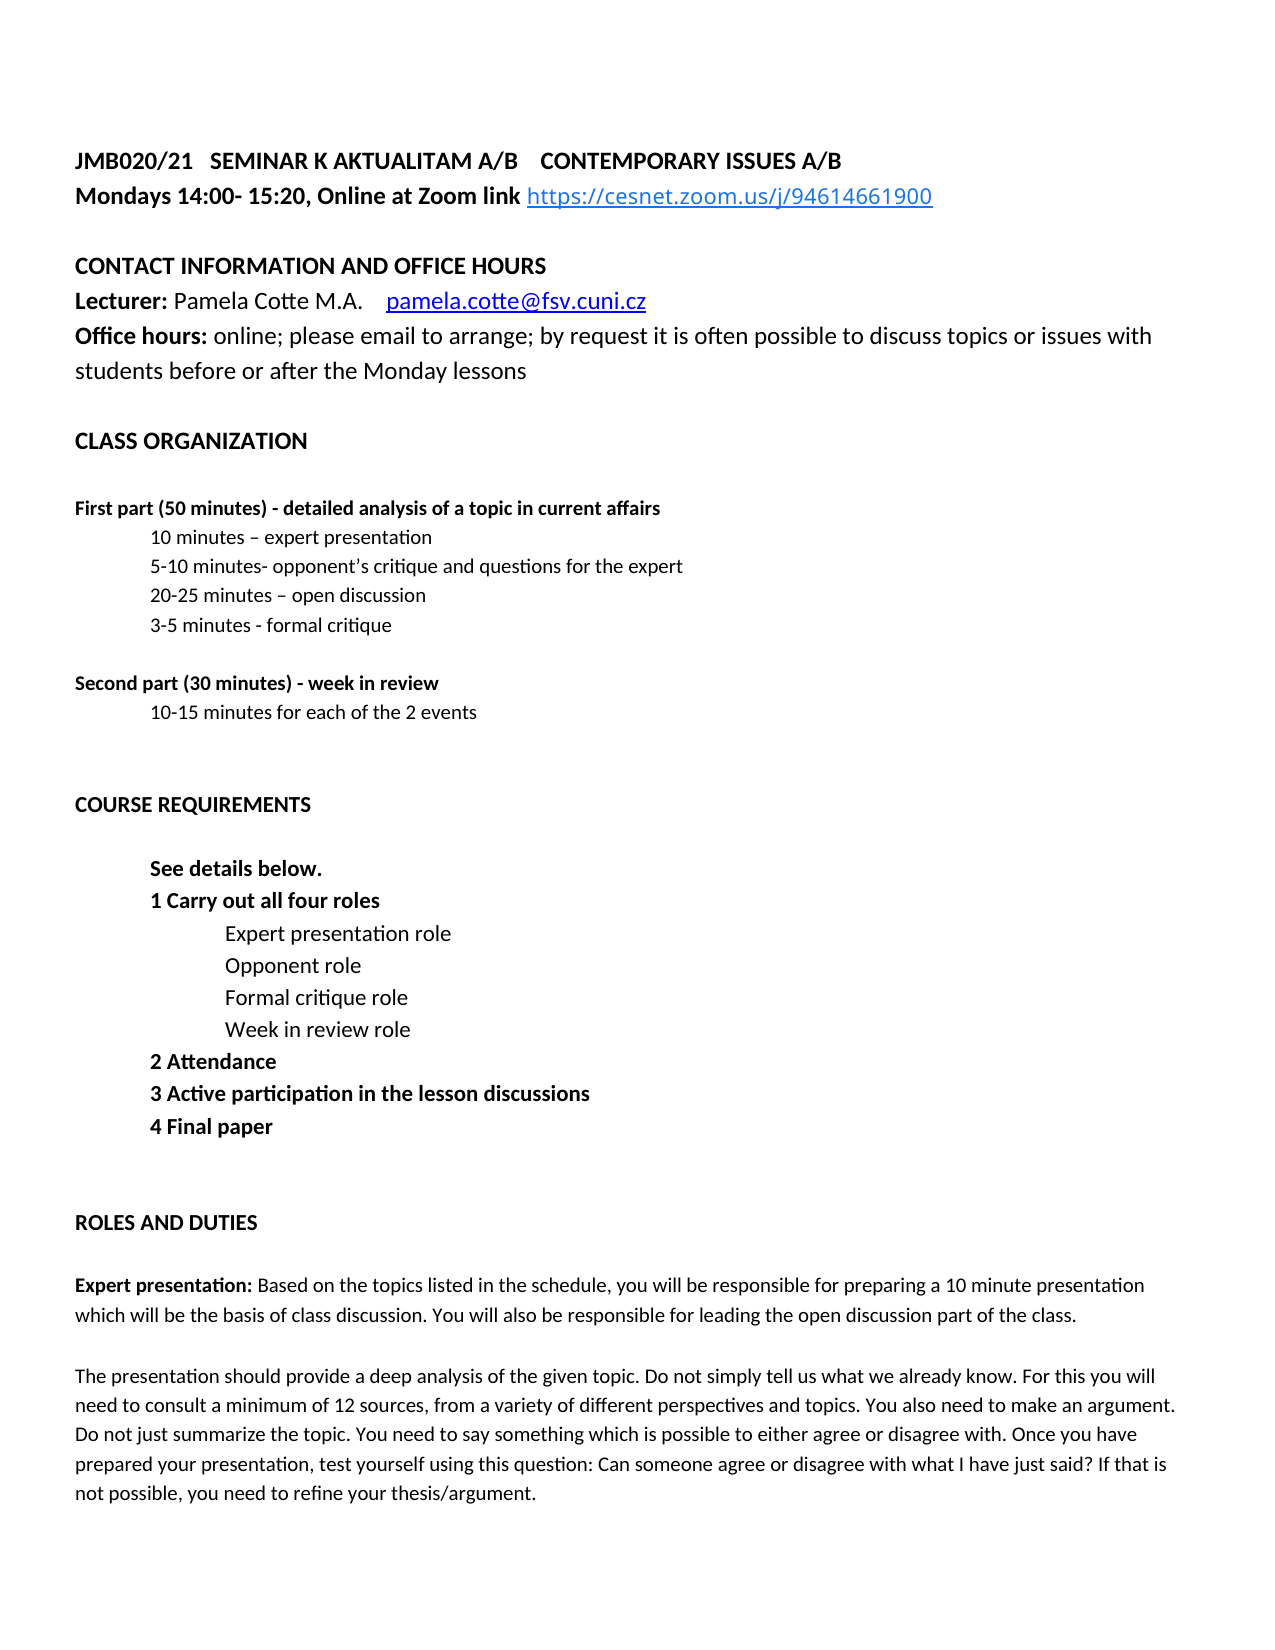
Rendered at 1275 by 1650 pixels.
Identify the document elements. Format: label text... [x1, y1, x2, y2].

text Expert presentation: Based on the topics listed in the schedule, you will be responsible for preparing a 10 minute presentation which will be the basis of class discussion. You will also be responsible for leading the open discussion part of the class. [75, 1273, 1200, 1327]
text 1 Carry out all four roles [75, 886, 1200, 914]
text The presentation should provide a deep analysis of the given topic. Do not simply tell us what we already know. For this you will need to consult a minimum of 12 sources, from a variety of different perspectives and topics. You also need to make an argument. Do not just summarize the topic. You need to say something which is possible to either agree or disagree with. Once you have prepared your presentation, test yourself using this question: Can someone agree or disagree with what I have just said? If that is not possible, you need to refine your thesis/argument. [75, 1363, 1200, 1505]
text COURSE REQUIREMENTS [75, 790, 1200, 818]
text Week in review role [150, 1015, 1200, 1043]
text 3-5 minutes - formal critique [75, 612, 1200, 637]
text See details below. [75, 854, 1200, 882]
text 10 minutes – expert presentation [75, 524, 1200, 550]
text Office hours: online; please email to arrange; by request it is often possible to discuss topics or issues with students before or after the Monday lessons [75, 320, 1200, 386]
text 20-25 minutes – open discussion [75, 583, 1200, 608]
text ROLES AND DUTIES [75, 1208, 1200, 1236]
text JMB020/21 SEMINAR K AKTUALITAM A/B CONTEMPORARY ISSUES A/B [75, 145, 1200, 176]
text Expert presentation role [75, 919, 1200, 947]
text Mondays 14:00- 15:20, Online at Zoom link https://cesnet.zoom.us/j/94614661900 [75, 180, 1200, 211]
text 5-10 minutes- opponent’s critique and questions for the expert [75, 553, 1200, 579]
text First part (50 minutes) - detailed analysis of a topic in current affairs [75, 495, 1200, 521]
text 10-15 minutes for each of the 2 events [75, 699, 1200, 725]
text Formal critique role [150, 983, 1200, 1011]
text 3 Active participation in the lesson discussions [75, 1079, 1200, 1108]
text Second part (30 minutes) - week in review [75, 670, 1200, 696]
text Lecturer: Pamela Cotte M.A. pamela.cotte@fsv.cuni.cz [75, 285, 1200, 316]
text 4 Final paper [75, 1112, 1200, 1140]
text 2 Attendance [75, 1047, 1200, 1075]
text CONTACT INFORMATION AND OFFICE HOURS [75, 215, 1200, 281]
text Opponent role [75, 951, 1200, 979]
text CLASS ORGANIZATION [75, 425, 1200, 456]
